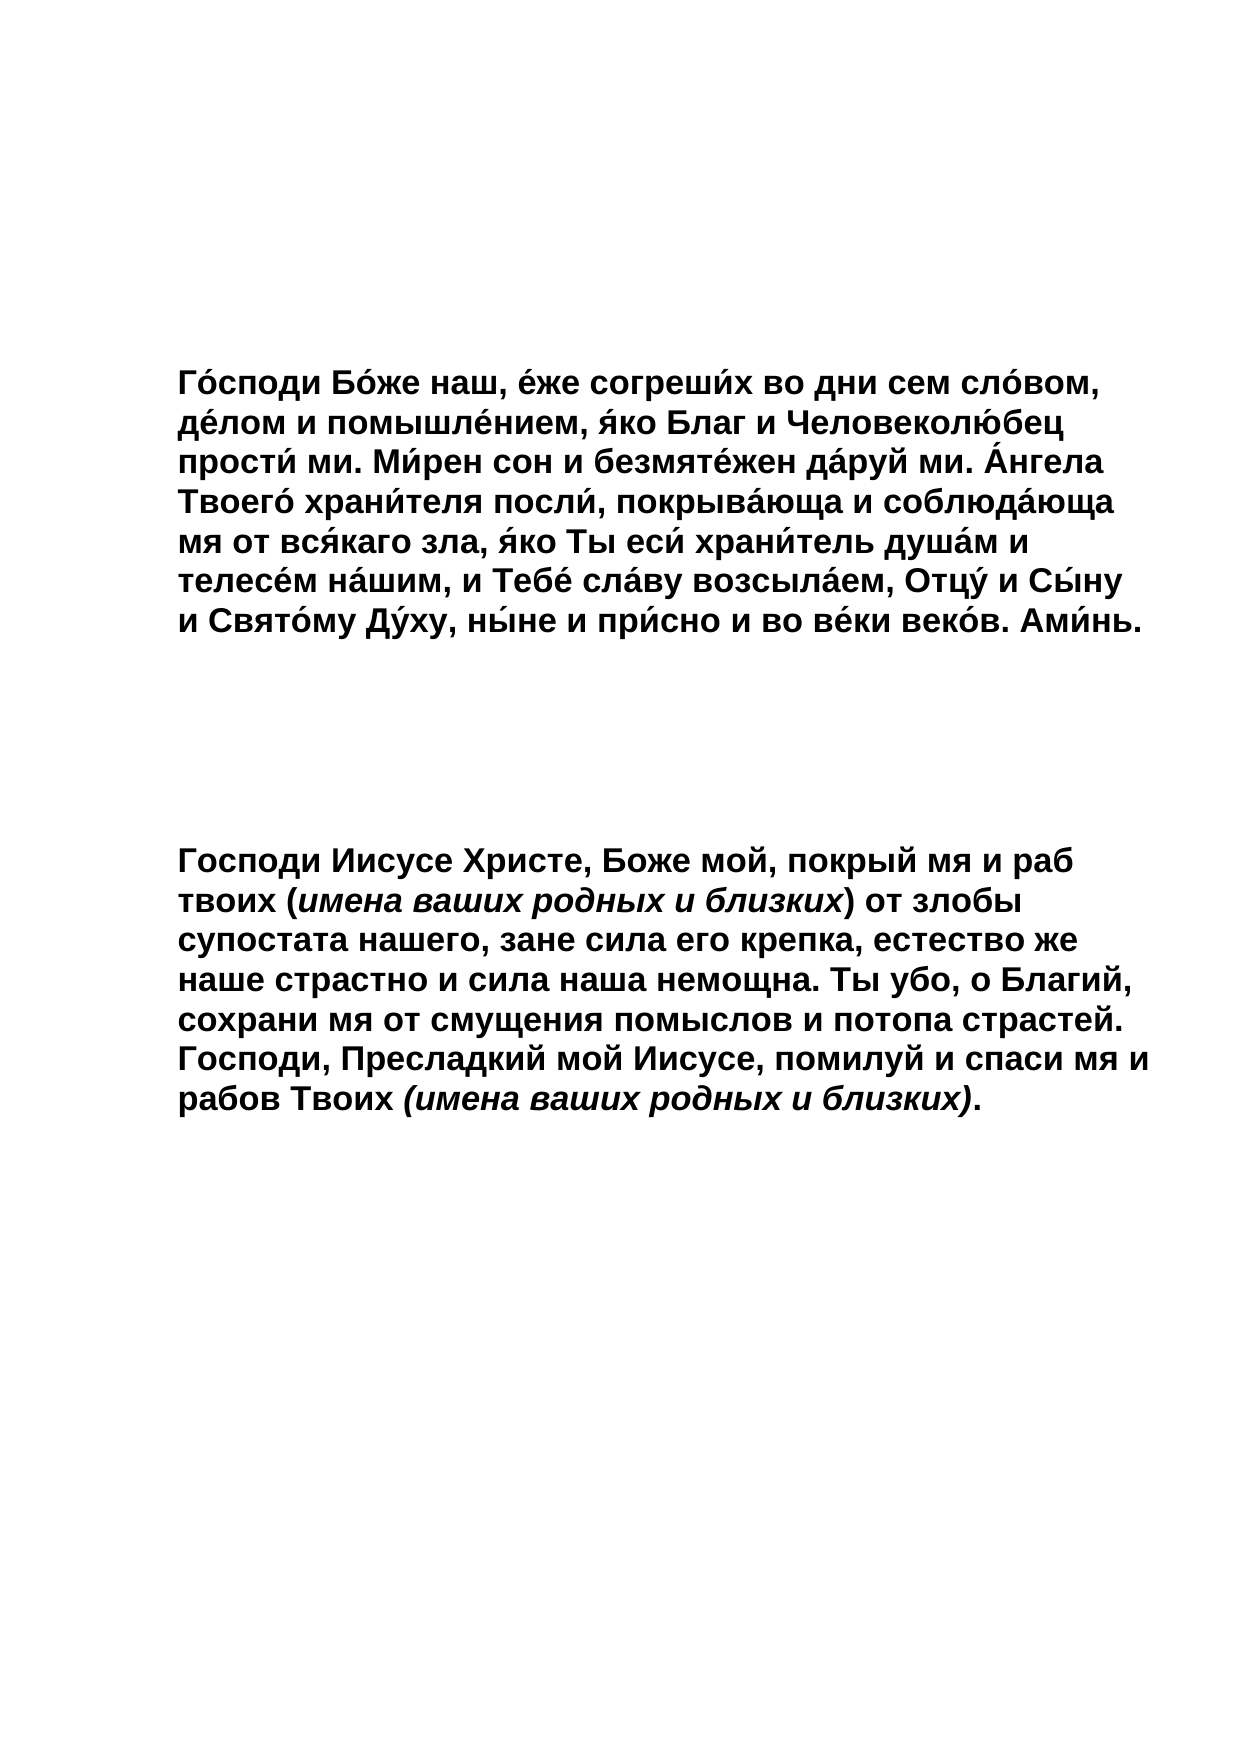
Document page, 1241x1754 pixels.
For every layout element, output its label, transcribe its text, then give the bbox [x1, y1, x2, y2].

text Го́споди Бо́же наш, е́же согреши́х во дни сем сло́вом, де́лом и помышле́нием, я́ко Благ и Человеколю́бец прости́ ми. Ми́рен сон и безмяте́жен да́руй ми. А́нгела Твоего́ храни́теля посли́, покрыва́юща и соблюда́юща мя от вся́каго зла, я́ко Ты еси́ храни́тель душа́м и телесе́м на́шим, и Тебе́ сла́ву возсыла́ем, Отцу́ и Сы́ну и Свято́му Ду́ху, ны́не и при́сно и во ве́ки веко́в. Ами́нь. [177, 362, 1152, 639]
text Господи Иисусе Христе, Боже мой, покрый мя и раб твоих (имена ваших родных и близких) от злобы супостата нашего, зане сила его крепка, естество же наше страстно и сила наша немощна. Ты убо, о Благий, сохрани мя от смущения помыслов и потопа страстей. Господи, Пресладкий мой Иисусе, помилуй и спаси мя и рабов Твоих (имена ваших родных и близких). [177, 840, 1152, 1117]
